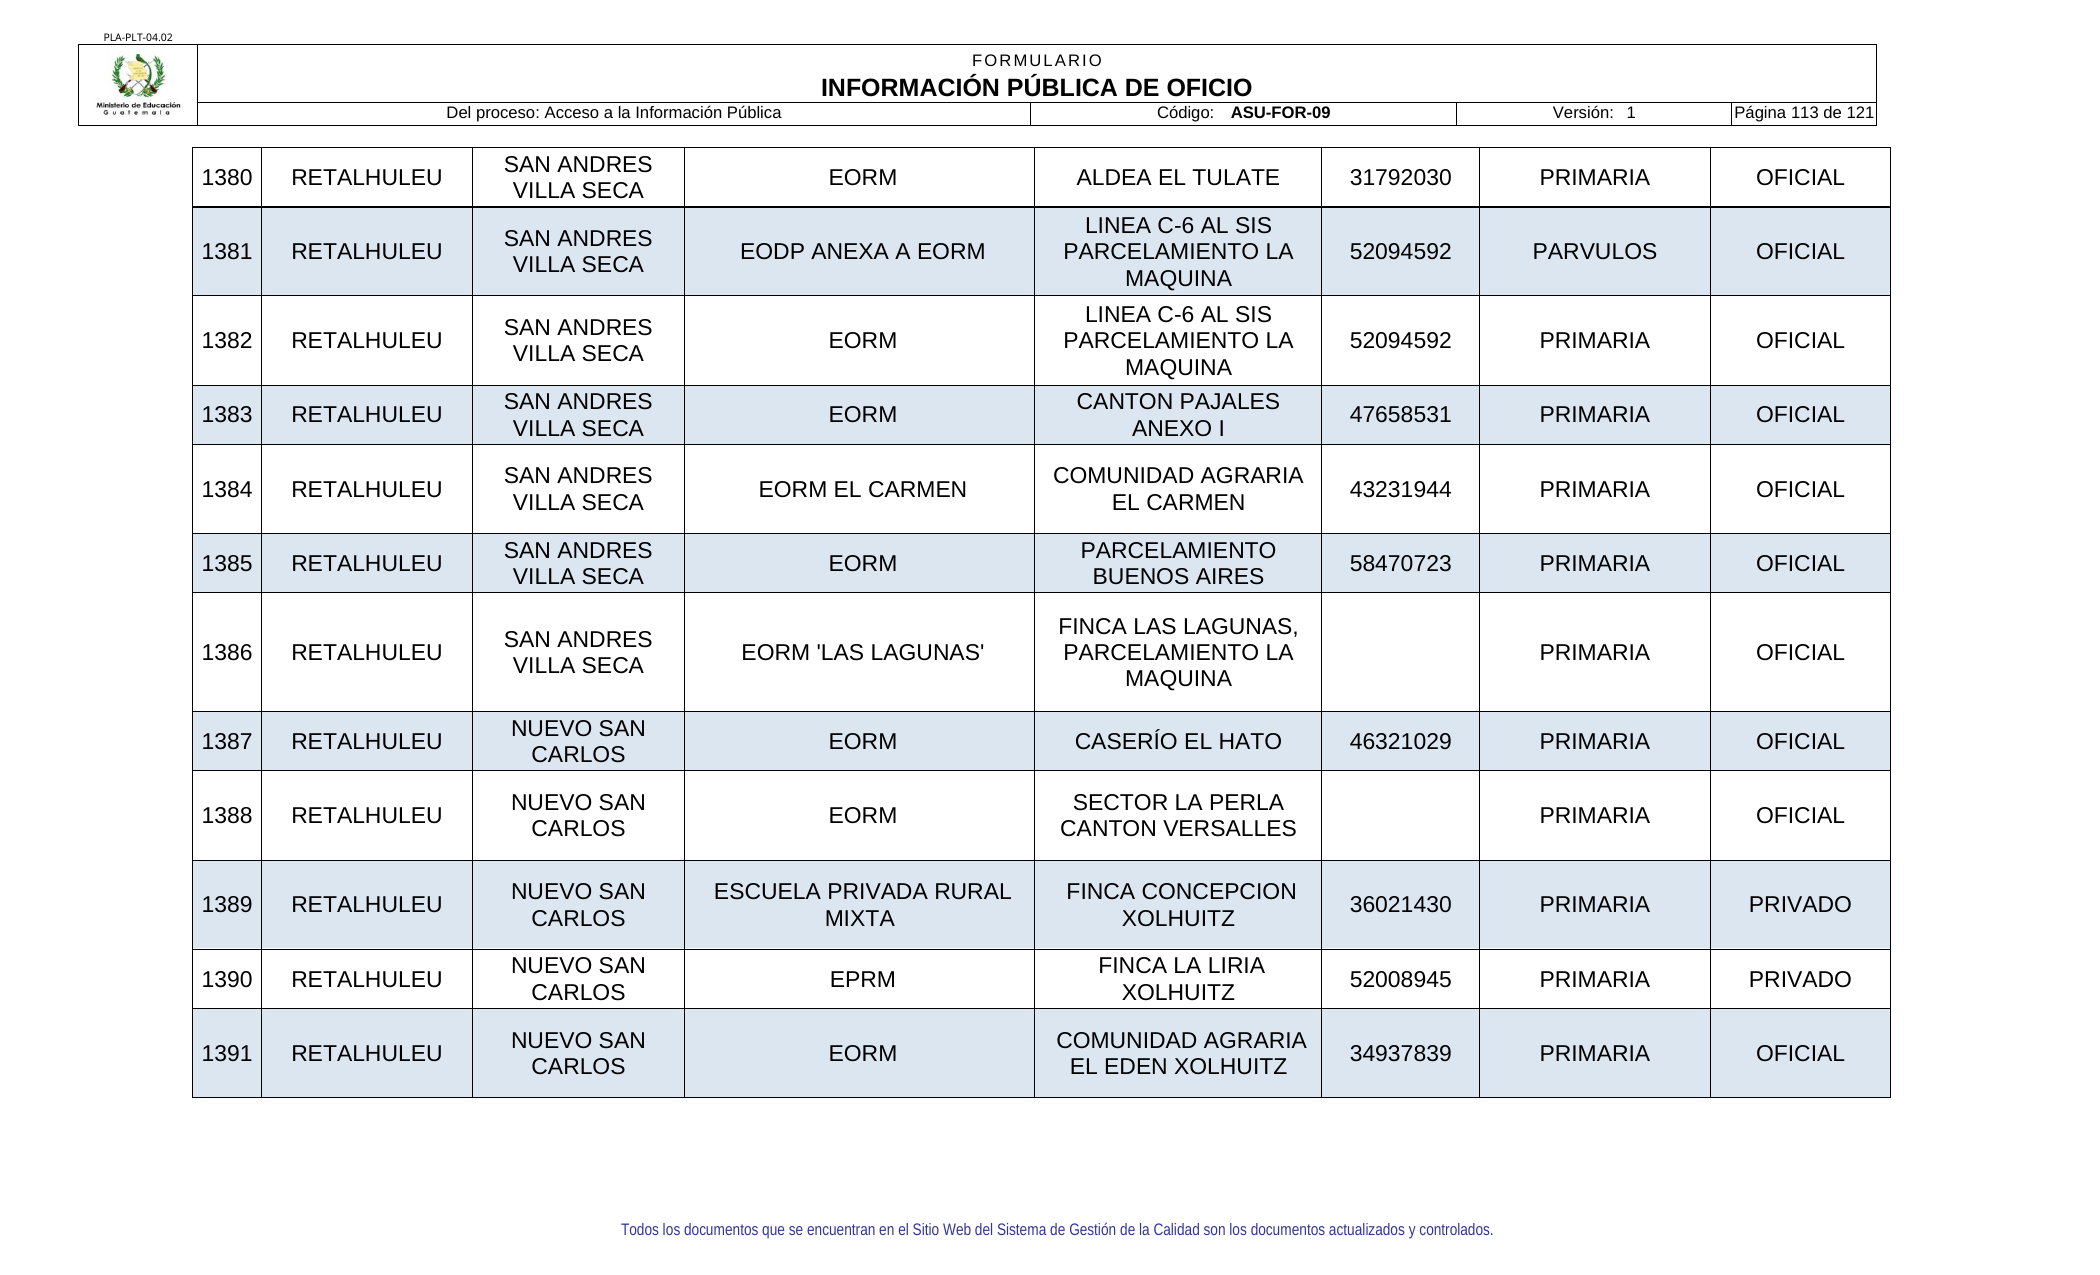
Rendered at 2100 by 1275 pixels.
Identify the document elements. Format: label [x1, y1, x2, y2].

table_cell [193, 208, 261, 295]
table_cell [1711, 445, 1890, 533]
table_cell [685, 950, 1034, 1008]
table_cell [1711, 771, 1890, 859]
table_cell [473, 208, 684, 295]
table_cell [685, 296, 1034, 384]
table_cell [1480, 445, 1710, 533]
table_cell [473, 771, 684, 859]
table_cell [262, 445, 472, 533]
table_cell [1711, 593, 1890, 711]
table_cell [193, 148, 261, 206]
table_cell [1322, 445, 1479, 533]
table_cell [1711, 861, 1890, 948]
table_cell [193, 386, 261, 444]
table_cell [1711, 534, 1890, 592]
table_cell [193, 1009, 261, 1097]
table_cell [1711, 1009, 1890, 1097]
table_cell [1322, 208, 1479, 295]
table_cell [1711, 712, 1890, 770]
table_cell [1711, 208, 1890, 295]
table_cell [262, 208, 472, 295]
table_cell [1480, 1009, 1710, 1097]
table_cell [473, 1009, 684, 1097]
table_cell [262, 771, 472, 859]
picture [95, 51, 181, 117]
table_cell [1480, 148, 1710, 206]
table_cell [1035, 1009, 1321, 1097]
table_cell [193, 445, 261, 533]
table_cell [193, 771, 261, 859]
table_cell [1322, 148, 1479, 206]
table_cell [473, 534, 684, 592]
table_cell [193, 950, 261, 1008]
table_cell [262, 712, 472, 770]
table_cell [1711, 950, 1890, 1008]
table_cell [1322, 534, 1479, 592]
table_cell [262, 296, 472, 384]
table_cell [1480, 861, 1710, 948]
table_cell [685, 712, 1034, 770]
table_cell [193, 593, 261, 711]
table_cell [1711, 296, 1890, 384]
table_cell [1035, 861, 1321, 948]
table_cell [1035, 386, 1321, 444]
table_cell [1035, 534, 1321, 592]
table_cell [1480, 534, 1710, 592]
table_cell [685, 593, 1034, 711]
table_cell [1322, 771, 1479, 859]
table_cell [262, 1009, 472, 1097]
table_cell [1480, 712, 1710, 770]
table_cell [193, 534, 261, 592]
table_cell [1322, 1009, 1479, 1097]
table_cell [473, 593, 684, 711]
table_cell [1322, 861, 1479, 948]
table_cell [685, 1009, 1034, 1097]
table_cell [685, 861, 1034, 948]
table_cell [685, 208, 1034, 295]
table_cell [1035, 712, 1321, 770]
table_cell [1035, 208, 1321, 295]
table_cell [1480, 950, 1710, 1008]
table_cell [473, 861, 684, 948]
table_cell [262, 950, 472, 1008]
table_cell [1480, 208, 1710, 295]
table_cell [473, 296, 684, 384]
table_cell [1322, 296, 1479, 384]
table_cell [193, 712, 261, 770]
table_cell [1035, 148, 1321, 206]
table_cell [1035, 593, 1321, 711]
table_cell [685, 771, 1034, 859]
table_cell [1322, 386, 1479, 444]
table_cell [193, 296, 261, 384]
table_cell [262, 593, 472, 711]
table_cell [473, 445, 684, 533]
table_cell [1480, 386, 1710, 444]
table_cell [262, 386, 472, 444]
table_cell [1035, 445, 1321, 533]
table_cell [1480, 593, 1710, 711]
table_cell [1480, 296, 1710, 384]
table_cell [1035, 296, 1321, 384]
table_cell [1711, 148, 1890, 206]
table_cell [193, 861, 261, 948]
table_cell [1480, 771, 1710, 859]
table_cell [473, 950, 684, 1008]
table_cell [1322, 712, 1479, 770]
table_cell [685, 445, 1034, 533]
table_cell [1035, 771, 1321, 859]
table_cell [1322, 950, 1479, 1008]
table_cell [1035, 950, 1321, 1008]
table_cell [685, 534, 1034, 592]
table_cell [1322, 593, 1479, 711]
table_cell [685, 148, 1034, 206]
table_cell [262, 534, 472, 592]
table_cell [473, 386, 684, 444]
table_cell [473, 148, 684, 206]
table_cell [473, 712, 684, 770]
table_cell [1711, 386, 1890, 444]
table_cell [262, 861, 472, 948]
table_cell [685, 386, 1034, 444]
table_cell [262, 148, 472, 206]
